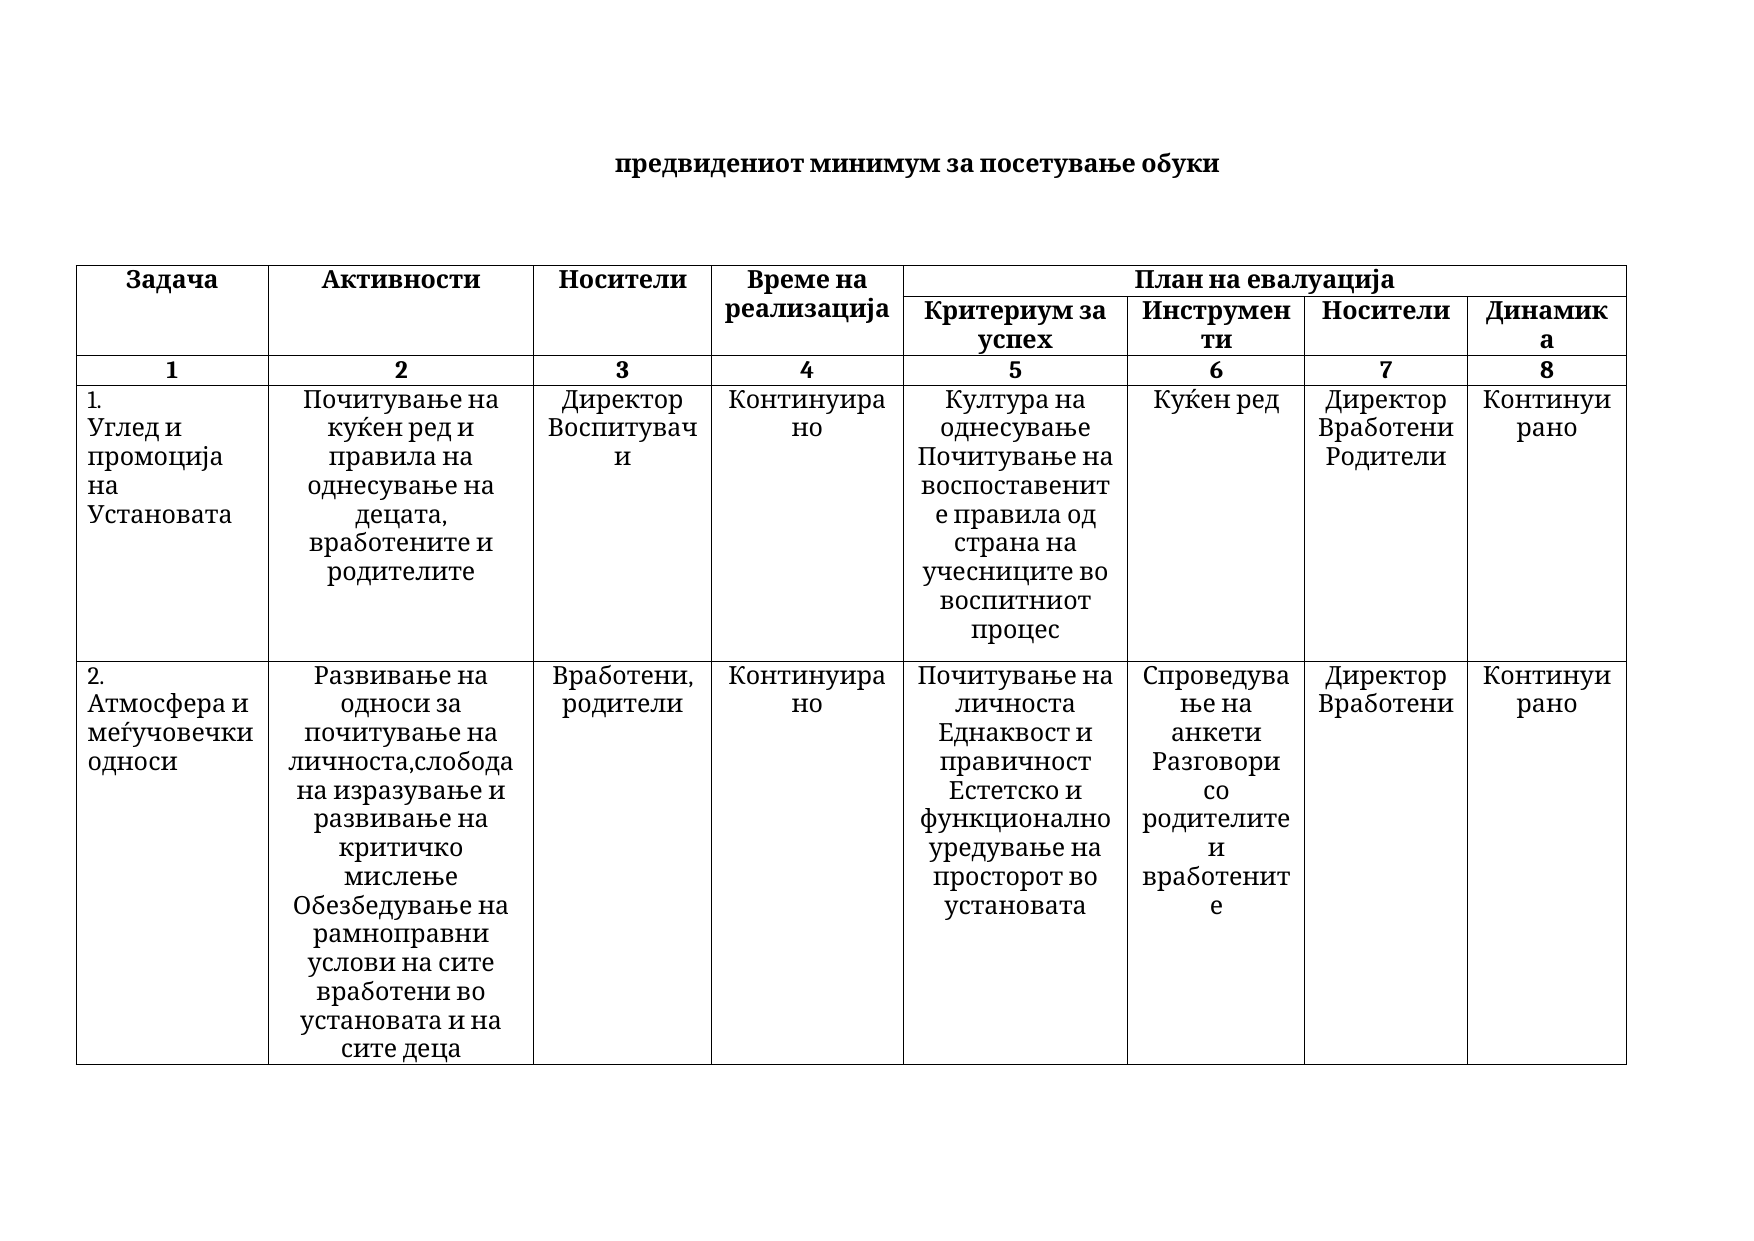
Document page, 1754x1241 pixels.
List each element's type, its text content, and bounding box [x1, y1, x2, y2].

table_cell 4 [712, 356, 903, 384]
table_cell 5 [904, 356, 1127, 384]
table_cell 7 [1305, 356, 1467, 384]
table_header Задача [77, 266, 268, 355]
table_cell Континуирано [712, 662, 903, 1064]
table_cell Критериум за успех [904, 297, 1127, 355]
table_cell Развивање на односи за почитување на личноста,слобода на изразување и развивање на критичко мислење Обезбедување на рамноправни услови на сите вработени во установата и на сите деца [269, 662, 533, 1064]
table_cell 1. Углед и промоција на Установата [77, 386, 268, 661]
table_cell Почитување на куќен ред и правила на однесување на децата, вработените и родителите [269, 386, 533, 661]
table_cell Директор Вработени [1305, 662, 1467, 1064]
table_header Активности [269, 266, 533, 355]
table_cell Директор Воспитувачи [534, 386, 711, 661]
table_header План на евалуација [904, 266, 1626, 296]
table_cell 2. Атмосфера и меѓучовечки односи [77, 662, 268, 1064]
table_cell Куќен ред [1128, 386, 1304, 661]
table_cell Континуирано [712, 386, 903, 661]
table_cell 1 [77, 356, 268, 384]
table_cell Инструменти [1128, 297, 1304, 355]
table_cell 3 [534, 356, 711, 384]
table_header Време на реализација [712, 266, 903, 355]
table_cell Култура на однесување Почитување на воспоставените правила од страна на учесниците во воспитниот процес [904, 386, 1127, 661]
table_cell Континуирано [1468, 662, 1626, 1064]
table_cell 2 [269, 356, 533, 384]
table_cell Директор Вработени Родители [1305, 386, 1467, 661]
table_cell Вработени, родители [534, 662, 711, 1064]
table_header Носители [534, 266, 711, 355]
table_cell Динамика [1468, 297, 1626, 355]
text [231, 150, 1604, 179]
table_cell 6 [1128, 356, 1304, 384]
table_cell Почитување на личноста Еднаквост и правичност Естетско и функционално уредување на просторот во установата [904, 662, 1127, 1064]
table_cell Континуирано [1468, 386, 1626, 661]
table_cell Спроведување на анкети Разговори со родителите и вработените [1128, 662, 1304, 1064]
table_cell Носители [1305, 297, 1467, 355]
table_cell 8 [1468, 356, 1626, 384]
